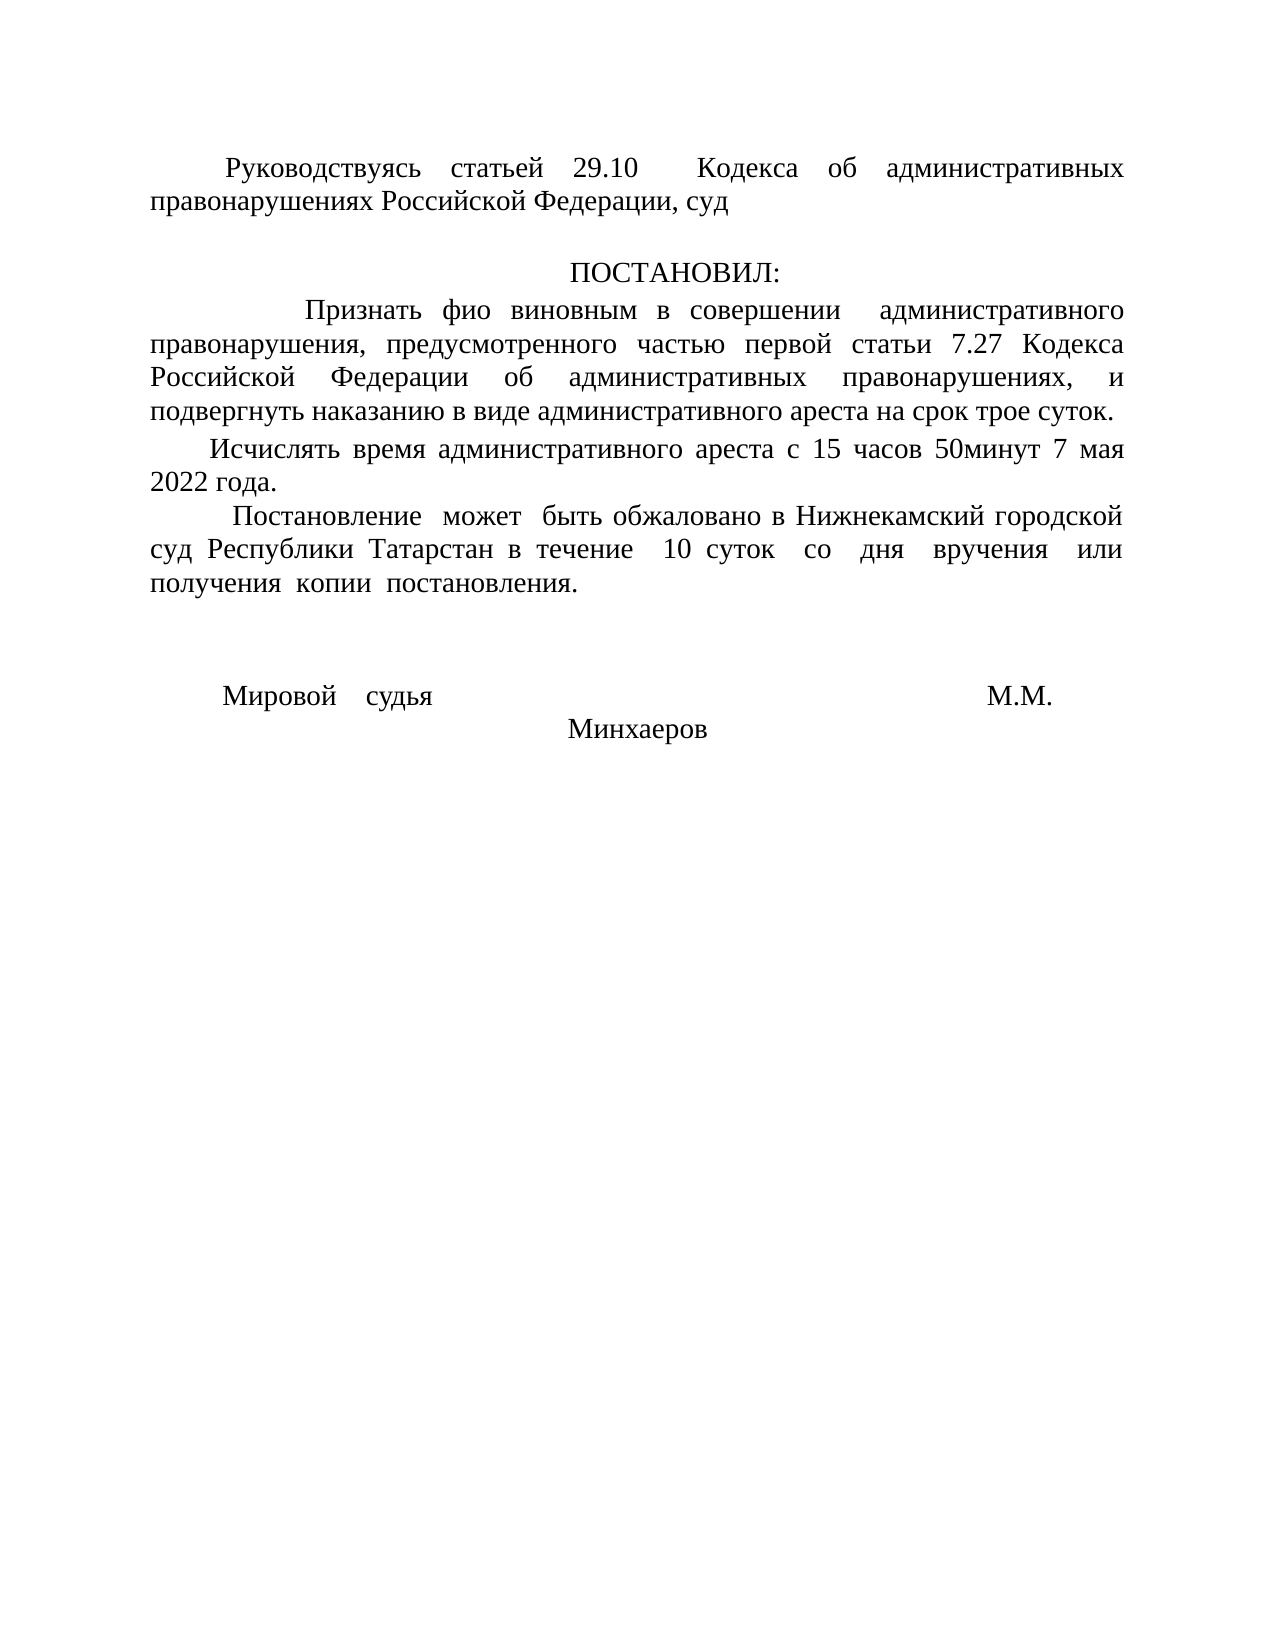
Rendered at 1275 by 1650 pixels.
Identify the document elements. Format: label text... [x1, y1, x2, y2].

text Руководствуясь статьей 29.10 Кодекса об административных правонарушениях Российской Федерации, суд [150, 150, 1125, 217]
text Постановление может быть обжаловано в Нижнекамский городской суд Республики Татарстан в течение 10 суток со дня вручения или получения копии постановления. [150, 498, 1125, 598]
text Признать фио виновным в совершении административного правонарушения, предусмотренного частью первой статьи 7.27 Кодекса Российской Федерации об административных правонарушениях, и подвергнуть наказанию в виде административного ареста на срок трое суток. [150, 292, 1125, 427]
text Исчислять время административного ареста с 15 часов 50минут 7 мая 2022 года. [150, 431, 1125, 498]
text ПОСТАНОВИЛ: [150, 255, 1125, 288]
subtitle Мировой судья М.М. Минхаеров [150, 678, 1125, 745]
